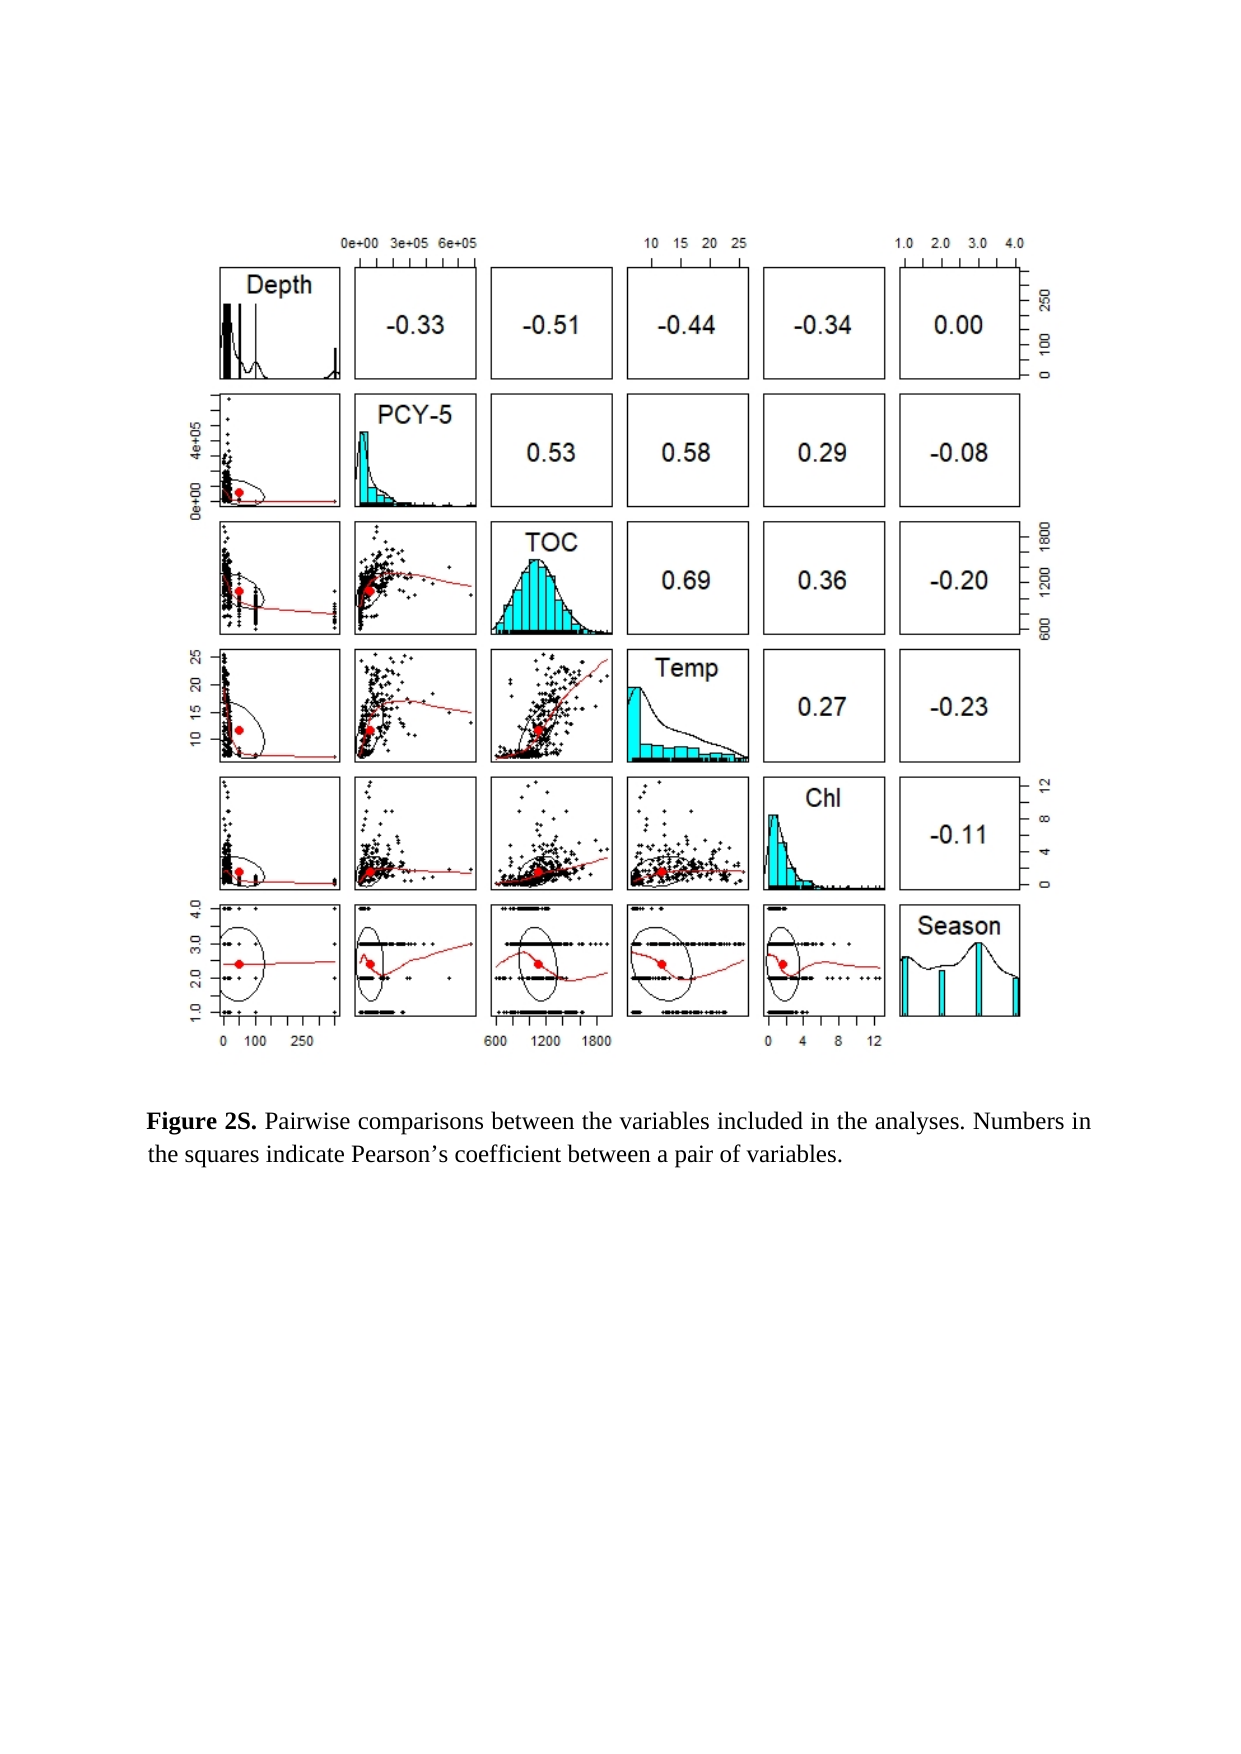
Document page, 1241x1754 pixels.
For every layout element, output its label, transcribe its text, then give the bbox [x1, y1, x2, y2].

text Figure 2S. Pairwise comparisons between the variables included in the analyses. Numbers in the squares indicate Pearson’s coefficient between a pair of variables. [146, 1106, 1093, 1168]
